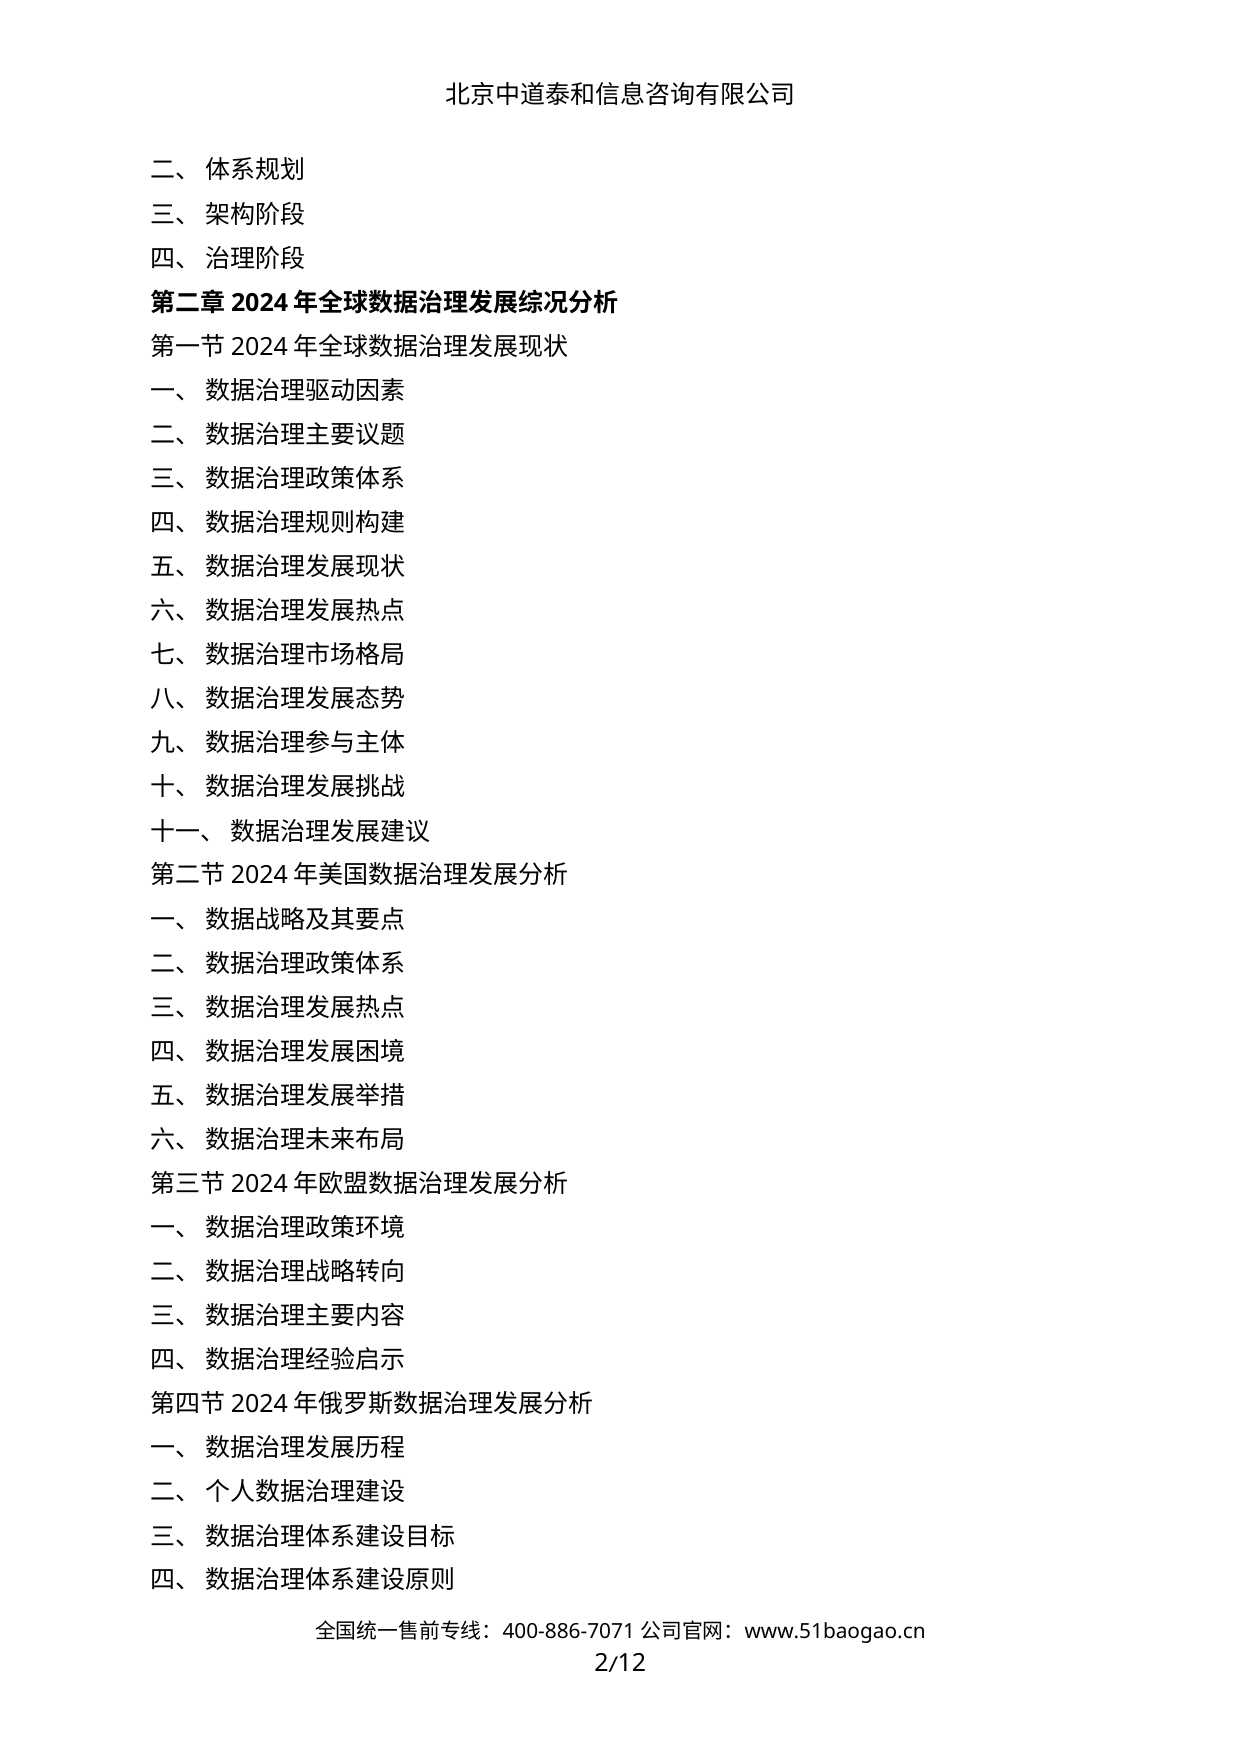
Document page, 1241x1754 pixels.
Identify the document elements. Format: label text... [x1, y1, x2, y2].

text 四、 数据治理经验启示 [150, 1340, 1090, 1376]
text 二、 个人数据治理建设 [150, 1472, 1090, 1508]
text 四、 数据治理发展困境 [150, 1031, 1090, 1067]
text 一、 数据治理政策环境 [150, 1207, 1090, 1244]
text 二、 数据治理战略转向 [150, 1252, 1090, 1288]
text 九、 数据治理参与主体 [150, 723, 1090, 759]
text 十、 数据治理发展挑战 [150, 767, 1090, 803]
text 三、 数据治理体系建设目标 [150, 1516, 1090, 1552]
text 四、 数据治理规则构建 [150, 502, 1090, 539]
text 三、 数据治理发展热点 [150, 987, 1090, 1023]
text 五、 数据治理发展举措 [150, 1075, 1090, 1112]
text 三、 数据治理主要内容 [150, 1296, 1090, 1332]
text 第三节 2024年欧盟数据治理发展分析 [150, 1163, 1090, 1200]
text 二、 数据治理政策体系 [150, 943, 1090, 979]
text 六、 数据治理未来布局 [150, 1119, 1090, 1156]
text 三、 数据治理政策体系 [150, 458, 1090, 495]
text 第四节 2024年俄罗斯数据治理发展分析 [150, 1384, 1090, 1420]
text 一、 数据战略及其要点 [150, 899, 1090, 935]
text 二、 数据治理主要议题 [150, 414, 1090, 451]
text 八、 数据治理发展态势 [150, 679, 1090, 715]
text 四、 治理阶段 [150, 238, 1090, 274]
text 一、 数据治理驱动因素 [150, 370, 1090, 407]
text 六、 数据治理发展热点 [150, 591, 1090, 627]
text 一、 数据治理发展历程 [150, 1428, 1090, 1464]
text 四、 数据治理体系建设原则 [150, 1560, 1090, 1596]
text 二、 体系规划 [150, 150, 1090, 186]
text 五、 数据治理发展现状 [150, 547, 1090, 583]
text 三、 架构阶段 [150, 194, 1090, 230]
text 第一节 2024年全球数据治理发展现状 [150, 326, 1090, 362]
text 第二节 2024年美国数据治理发展分析 [150, 855, 1090, 891]
text 十一、 数据治理发展建议 [150, 811, 1090, 847]
text 七、 数据治理市场格局 [150, 635, 1090, 671]
text 第二章 2024年全球数据治理发展综况分析 [150, 282, 1090, 318]
